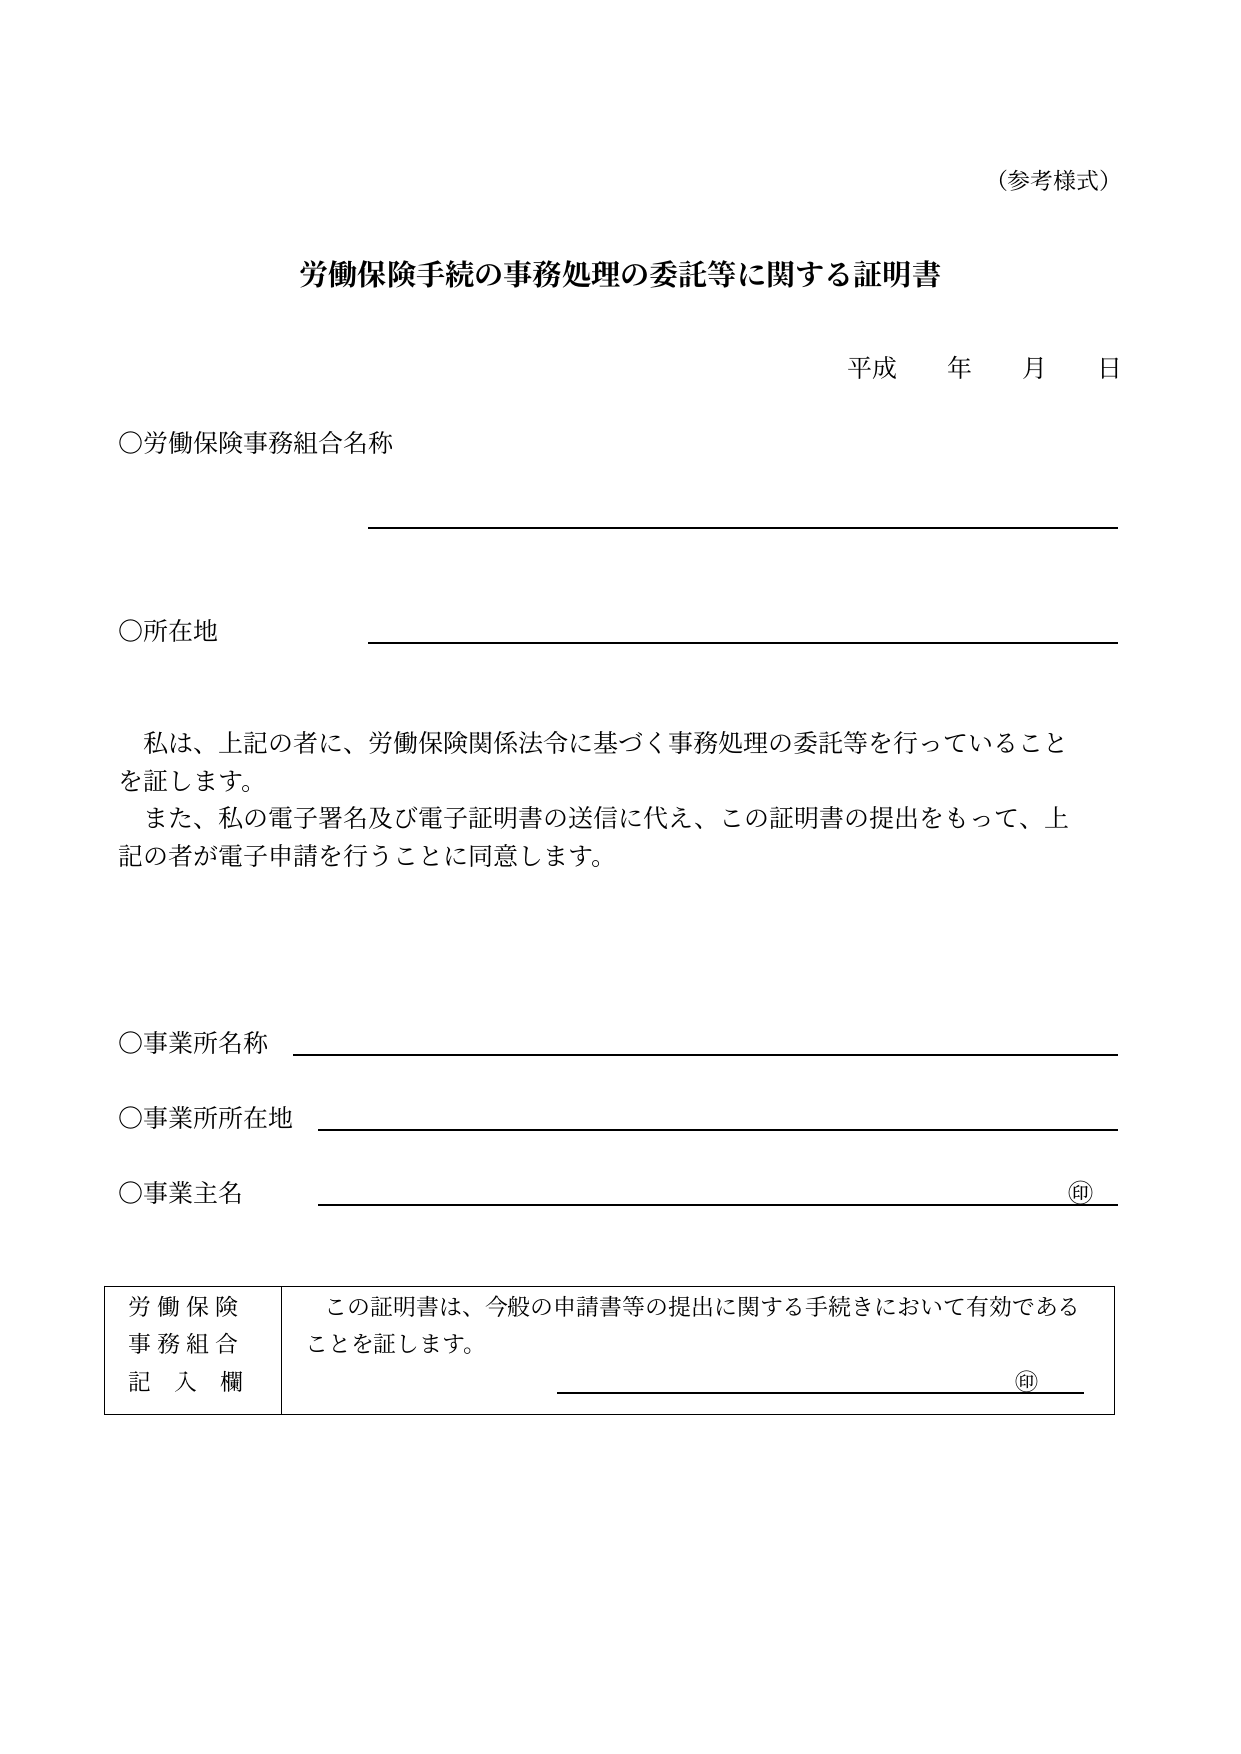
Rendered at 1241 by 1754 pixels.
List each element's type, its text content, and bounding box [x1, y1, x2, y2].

text を証します。 [118, 761, 1122, 798]
text 平成 年 月 日 [118, 348, 1122, 386]
text 〇労働保険事務組合名称 [118, 423, 1122, 461]
table_header 労 働 保 険 事 務 組 合 記 入 欄 [105, 1287, 281, 1414]
text また、私の電子署名及び電子証明書の送信に代え、この証明書の提出をもって、上 [118, 798, 1122, 836]
text 記の者が電子申請を行うことに同意します。 [118, 836, 1122, 873]
text 〇所在地 [118, 611, 1122, 648]
table_header この証明書は、今般の申請書等の提出に関する手続きにおいて有効である ことを証します。 ㊞ [282, 1287, 1114, 1414]
text 〇事業主名 ㊞ [118, 1173, 1122, 1211]
text 〇事業所名称 [118, 1023, 1122, 1061]
text （参考様式） [118, 161, 1122, 198]
text 〇事業所所在地 [118, 1098, 1122, 1136]
text 労働保険手続の事務処理の委託等に関する証明書 [118, 236, 1122, 311]
text 私は、上記の者に、労働保険関係法令に基づく事務処理の委託等を行っていること [118, 723, 1122, 761]
